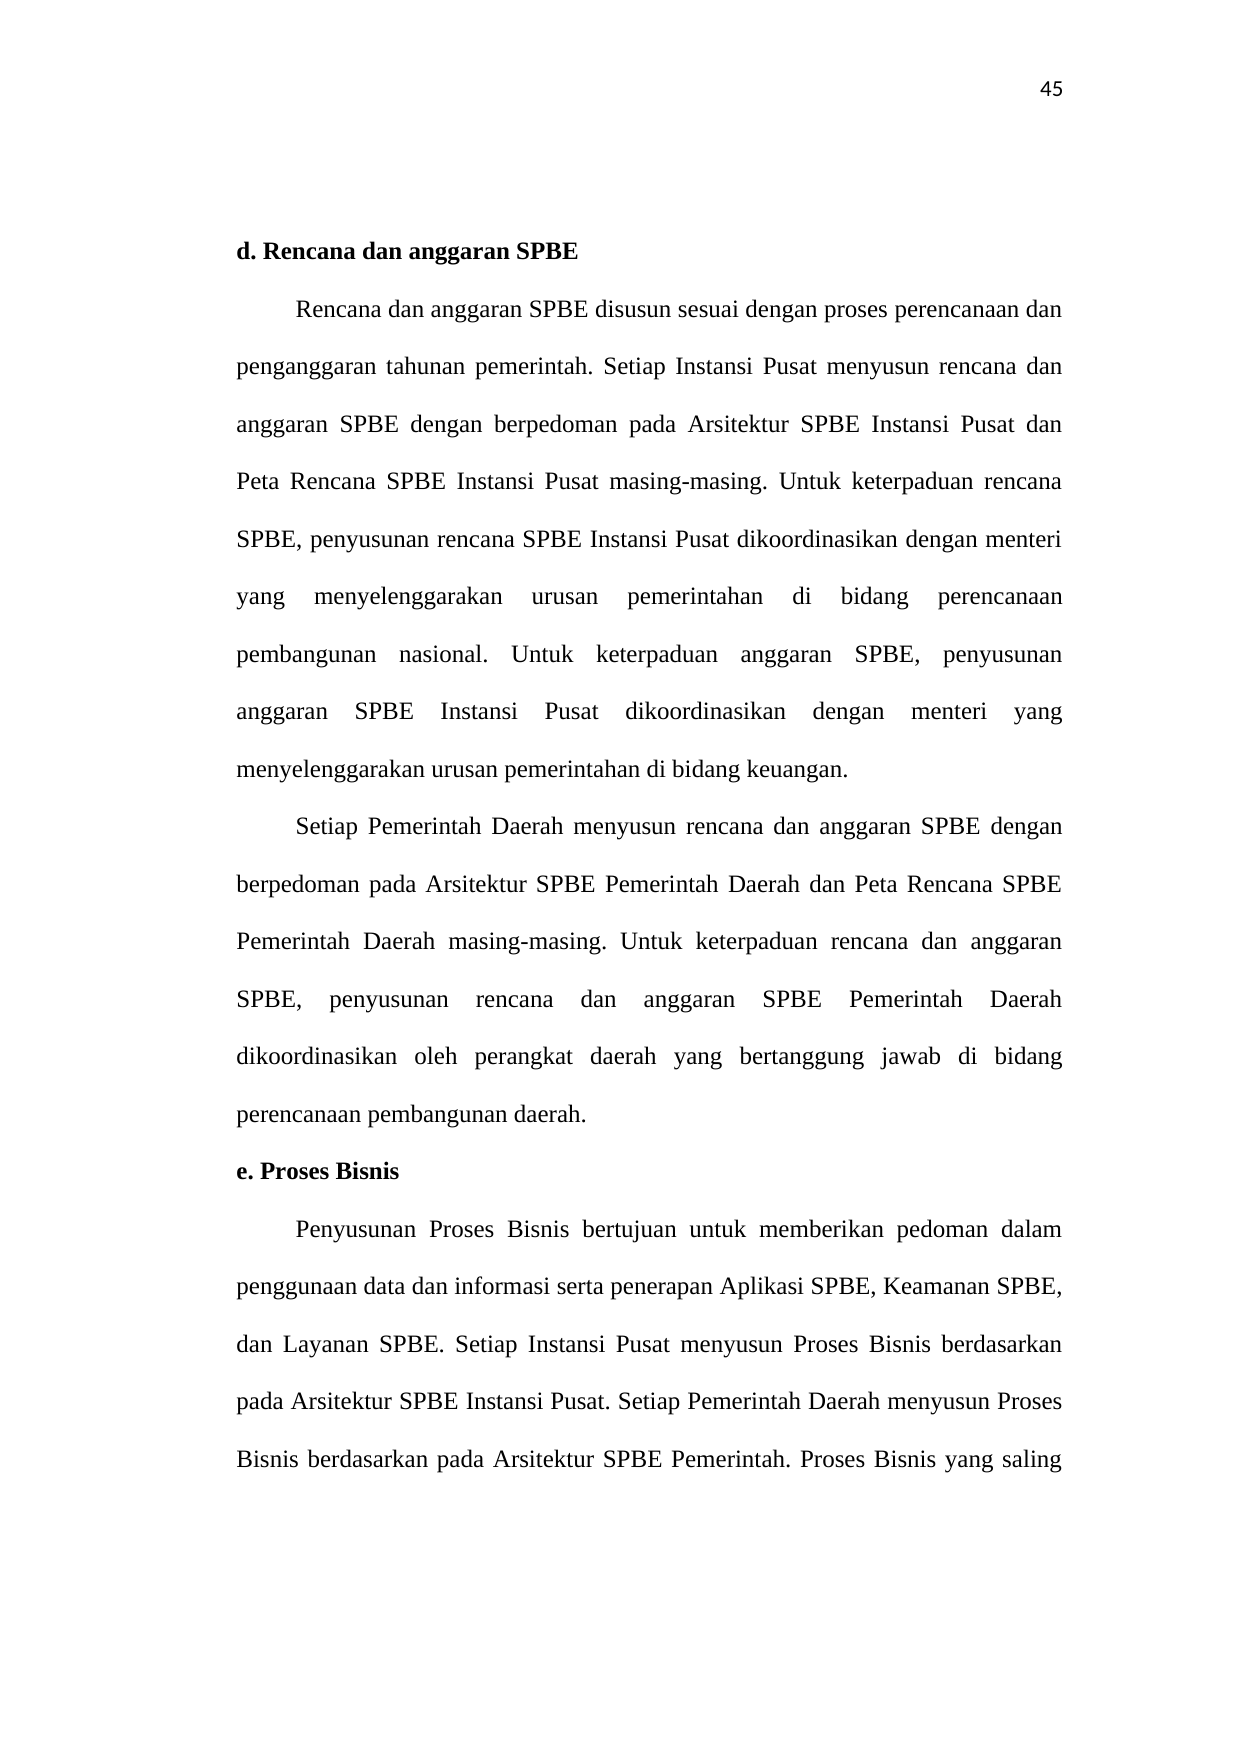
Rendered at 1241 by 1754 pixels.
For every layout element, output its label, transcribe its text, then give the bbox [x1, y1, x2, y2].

text Setiap Pemerintah Daerah menyusun rencana dan anggaran SPBE dengan berpedoman pada Arsitektur SPBE Pemerintah Daerah dan Peta Rencana SPBE Pemerintah Daerah masing-masing. Untuk keterpaduan rencana dan anggaran SPBE, penyusunan rencana dan anggaran SPBE Pemerintah Daerah dikoordinasikan oleh perangkat daerah yang bertanggung jawab di bidang perencanaan pembangunan daerah. [236, 811, 1063, 1127]
text d. Rencana dan anggaran SPBE [236, 236, 1063, 265]
text Rencana dan anggaran SPBE disusun sesuai dengan proses perencanaan dan penganggaran tahunan pemerintah. Setiap Instansi Pusat menyusun rencana dan anggaran SPBE dengan berpedoman pada Arsitektur SPBE Instansi Pusat dan Peta Rencana SPBE Instansi Pusat masing-masing. Untuk keterpaduan rencana SPBE, penyusunan rencana SPBE Instansi Pusat dikoordinasikan dengan menteri yang menyelenggarakan urusan pemerintahan di bidang perencanaan pembangunan nasional. Untuk keterpaduan anggaran SPBE, penyusunan anggaran SPBE Instansi Pusat dikoordinasikan dengan menteri yang menyelenggarakan urusan pemerintahan di bidang keuangan. [236, 294, 1063, 782]
text e. Proses Bisnis [236, 1156, 1063, 1185]
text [236, 1214, 1063, 1472]
